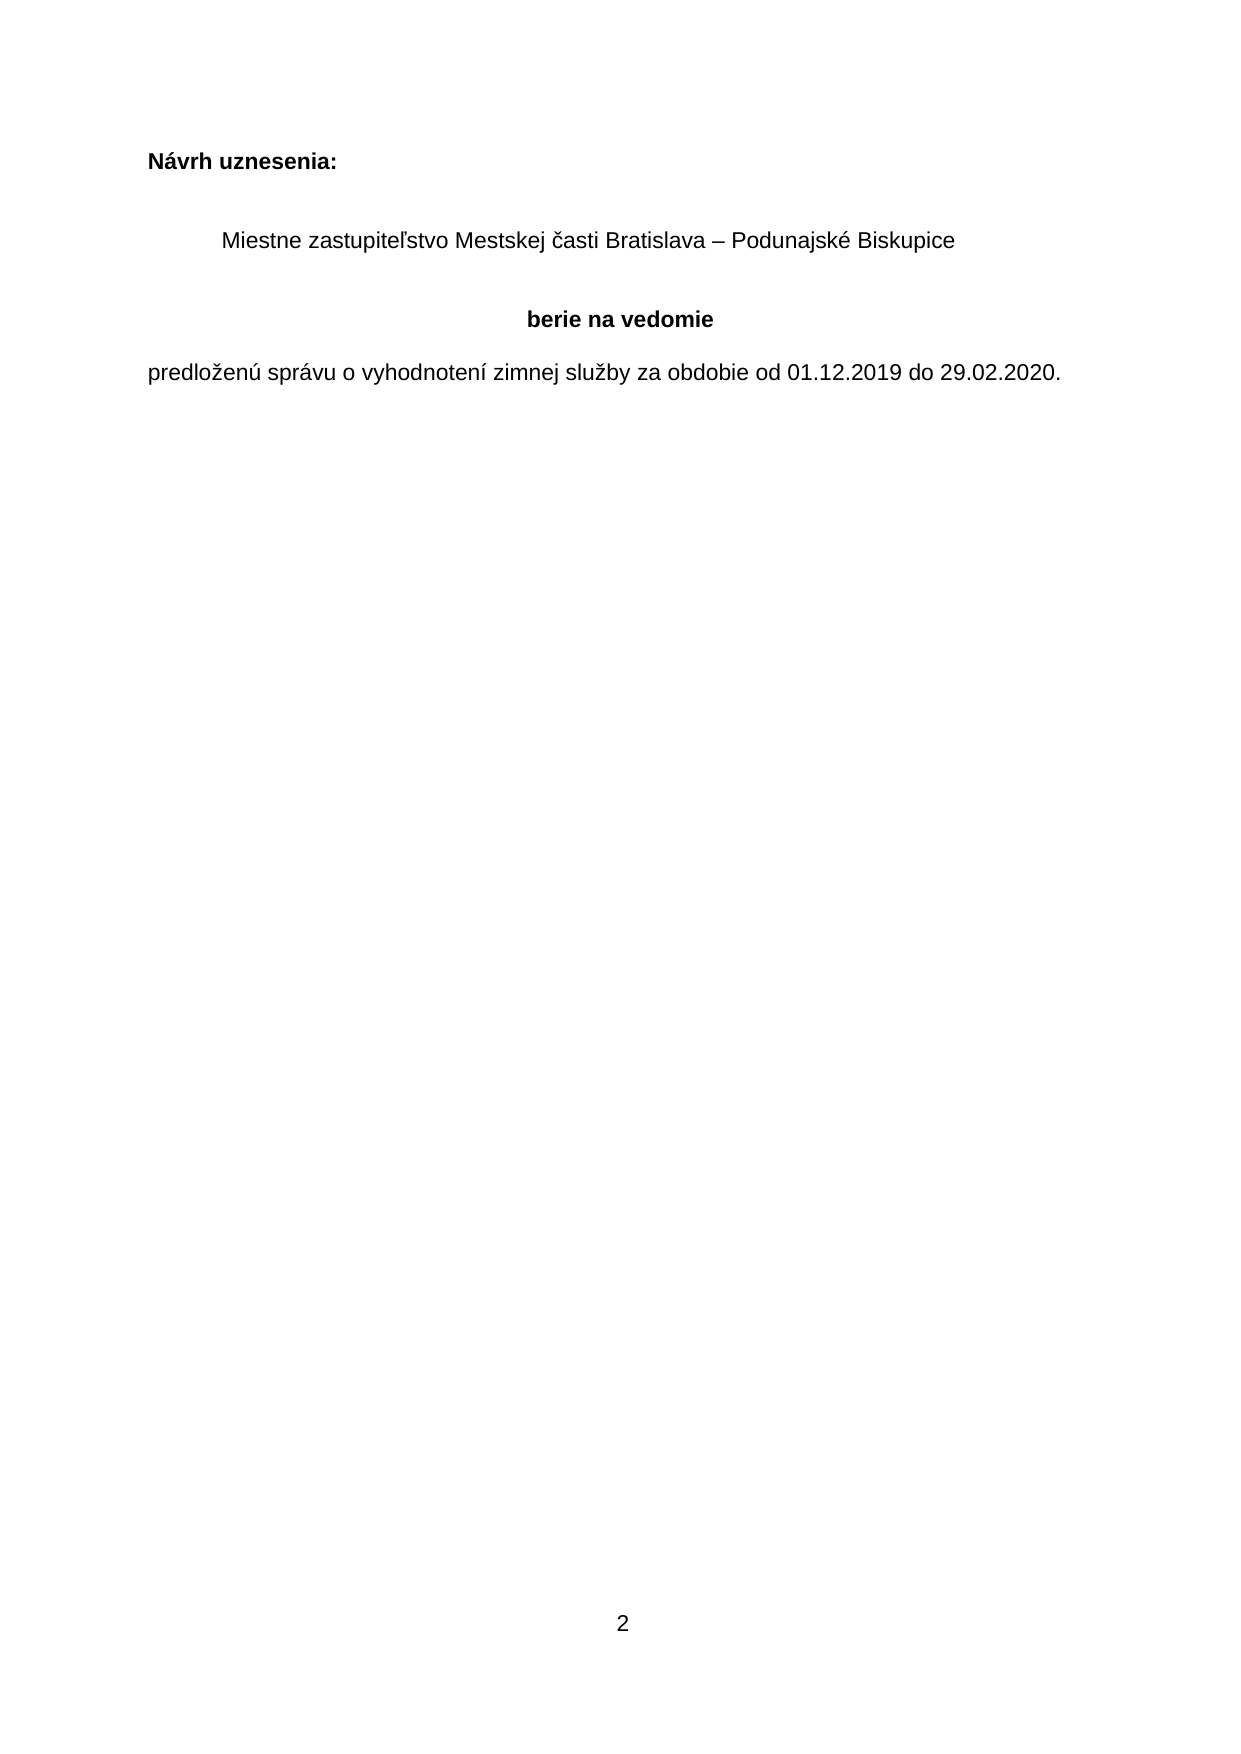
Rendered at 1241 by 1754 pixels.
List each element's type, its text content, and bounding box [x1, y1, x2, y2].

text Návrh uznesenia: [148, 148, 1093, 174]
text predloženú správu o vyhodnotení zimnej služby za obdobie od 01.12.2019 do 29.02.2020. [148, 358, 1093, 385]
text berie na vedomie [148, 306, 1093, 332]
text Miestne zastupiteľstvo Mestskej časti Bratislava – Podunajské Biskupice [148, 227, 1093, 253]
